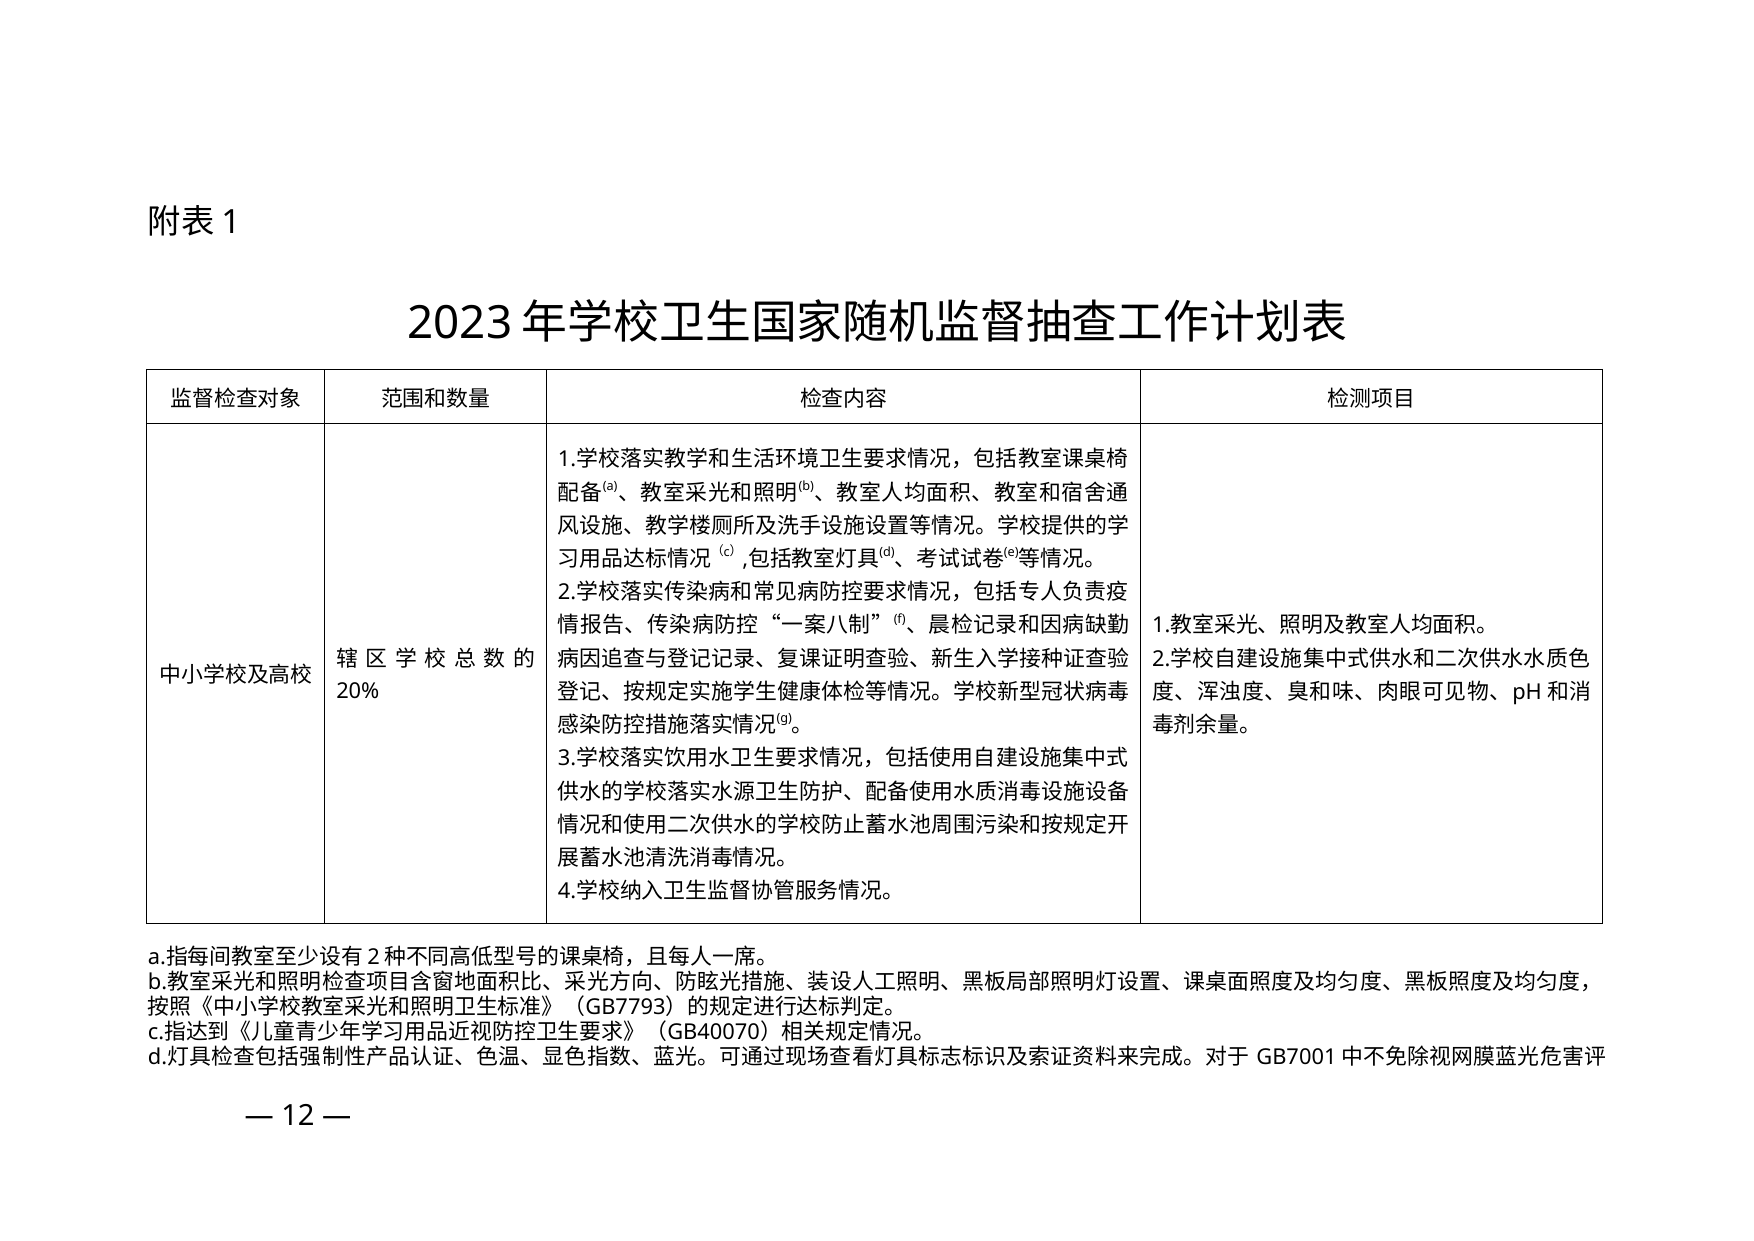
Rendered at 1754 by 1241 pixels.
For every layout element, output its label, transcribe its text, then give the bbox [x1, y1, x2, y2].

text 2023年学校卫生国家随机监督抽查工作计划表 [148, 269, 1606, 369]
table_cell 1.学校落实教学和生活环境卫生要求情况，包括教室课桌椅配备(a)、教室采光和照明(b)、教室人均面积、教室和宿舍通风设施、教学楼厕所及洗手设施设置等情况。学校提供的学习用品达标情况（c）,包括教室灯具(d)、考试试卷(e)等情况。 2.学校落实传染病和常见病防控要求情况，包括专人负责疫情报告、传染病防控“一案八制”(f)、晨检记录和因病缺勤病因追查与登记记录、复课证明查验、新生入学接种证查验登记、按规定实施学生健康体检等情况。学校新型冠状病毒感染防控措施落实情况(g)。 3.学校落实饮用水卫生要求情况，包括使用自建设施集中式供水的学校落实水源卫生防护、配备使用水质消毒设施设备情况和使用二次供水的学校防止蓄水池周围污染和按规定开展蓄水池清洗消毒情况。 4.学校纳入卫生监督协管服务情况。 [547, 424, 1140, 922]
table_cell 辖区学校总数的20% [325, 424, 546, 922]
table_header 范围和数量 [325, 370, 546, 423]
table_header 检查内容 [547, 370, 1140, 423]
list c.指达到《儿童青少年学习用品近视防控卫生要求》（GB40070）相关规定情况。 [148, 1019, 1606, 1044]
table_cell 1.教室采光、照明及教室人均面积。 2.学校自建设施集中式供水和二次供水水质色度、浑浊度、臭和味、肉眼可见物、pH和消毒剂余量。 [1141, 424, 1602, 922]
table_cell 中小学校及高校 [147, 424, 324, 922]
table_header 检测项目 [1141, 370, 1602, 423]
list a.指每间教室至少设有2种不同高低型号的课桌椅，且每人一席。 [148, 944, 1606, 969]
table_header 监督检查对象 [147, 370, 324, 423]
list b.教室采光和照明检查项目含窗地面积比、采光方向、防眩光措施、装设人工照明、黑板局部照明灯设置、课桌面照度及均匀度、黑板照度及均匀度，按照《中小学校教室采光和照明卫生标准》（GB7793）的规定进行达标判定。 [148, 969, 1606, 1019]
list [148, 1044, 1606, 1069]
text 附表1 [148, 186, 1606, 253]
